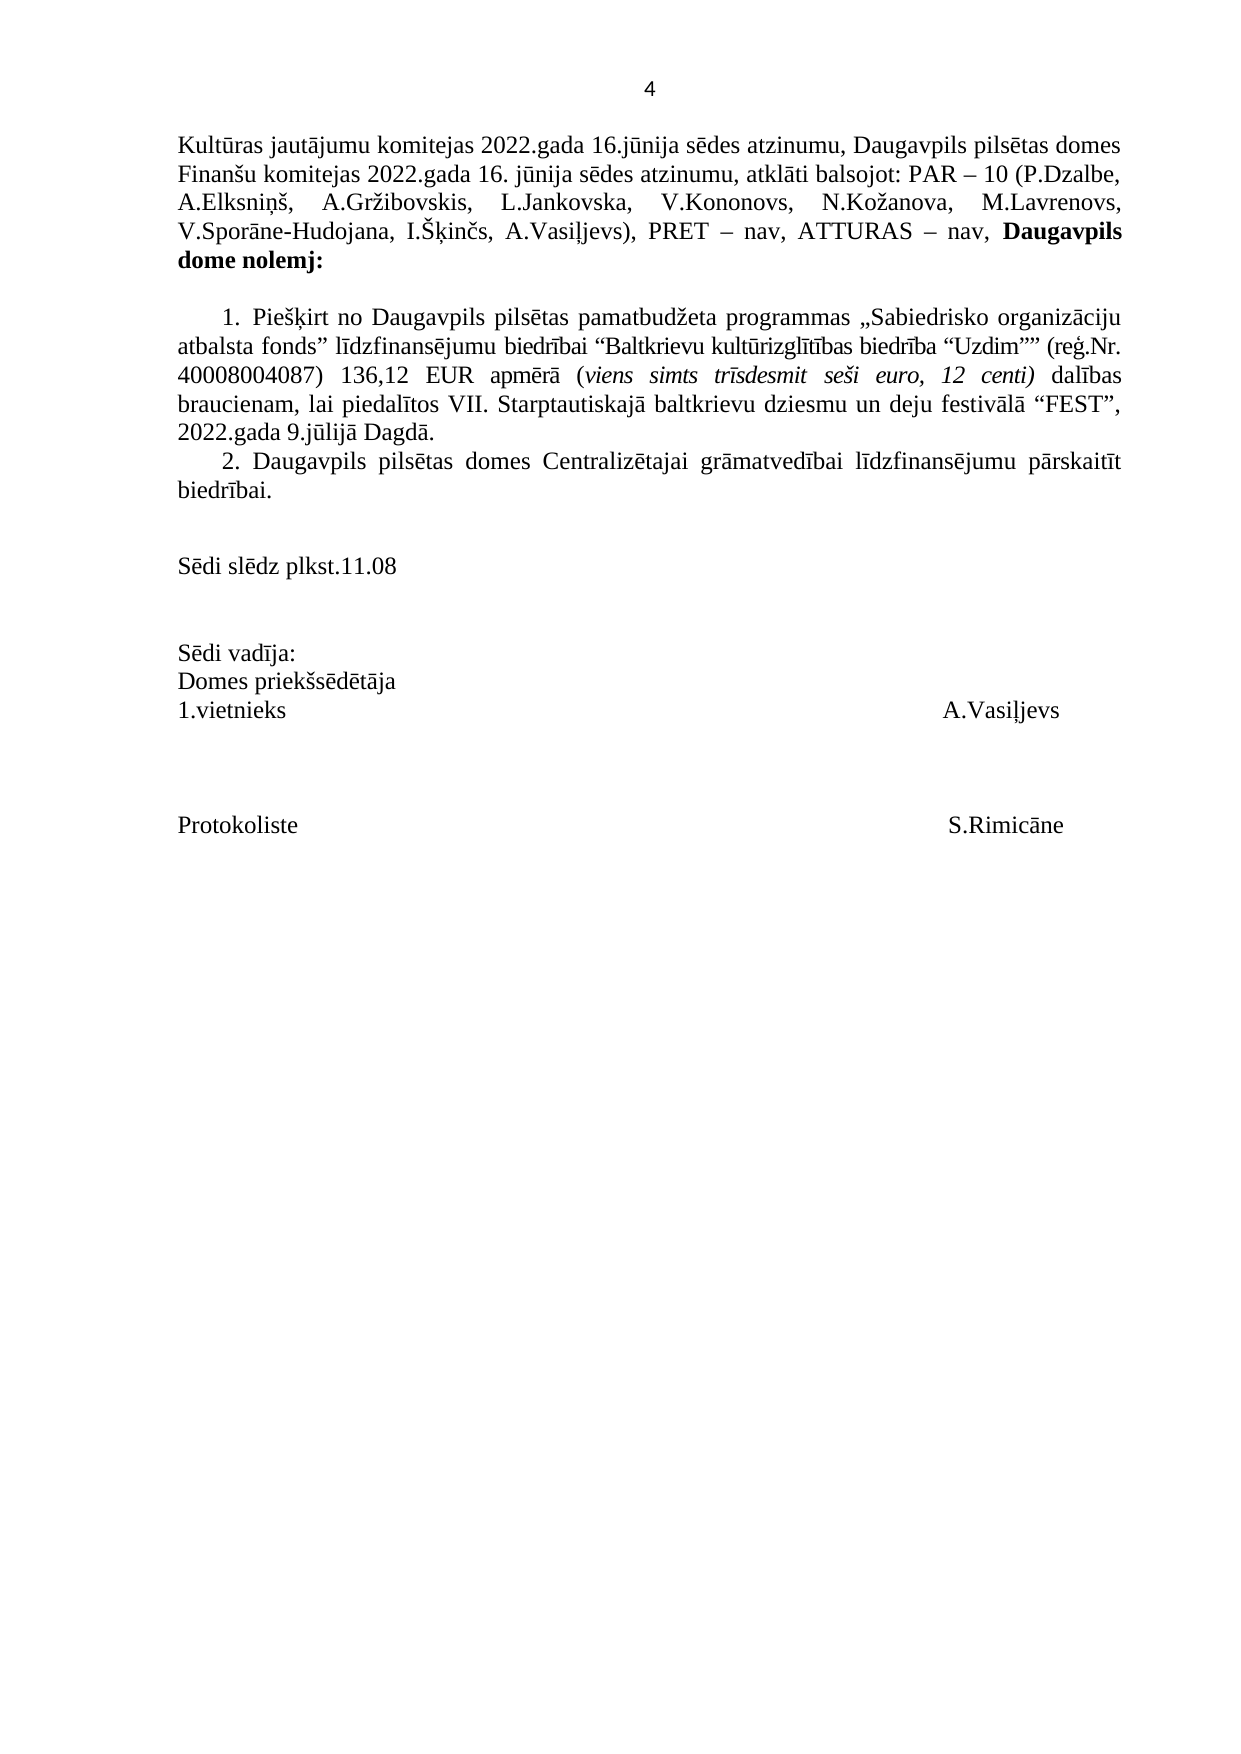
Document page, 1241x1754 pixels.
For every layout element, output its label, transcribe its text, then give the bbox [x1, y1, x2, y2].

text Protokoliste S.Rimicāne [177, 810, 1122, 839]
list Piešķirt no Daugavpils pilsētas pamatbudžeta programmas „Sabiedrisko organizāciju atbalsta fonds” līdzfinansējumu biedrībai “Baltkrievu kultūrizglītības biedrība “Uzdim”” (reģ.Nr. 40008004087) 136,12 EUR apmērā (viens simts trīsdesmit seši euro, 12 centi) dalības braucienam, lai piedalītos VII. Starptautiskajā baltkrievu dziesmu un deju festivālā “FEST”, 2022.gada 9.jūlijā Dagdā. [177, 302, 1122, 446]
text Sēdi slēdz plkst.11.08 [177, 551, 1122, 580]
text 2. Daugavpils pilsētas domes Centralizētajai grāmatvedībai līdzfinansējumu pārskaitīt biedrībai. [177, 446, 1122, 504]
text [177, 130, 1122, 274]
text Sēdi vadīja: [177, 638, 1122, 666]
text Domes priekšsēdētāja [177, 666, 1122, 695]
text 1.vietnieks A.Vasiļjevs [177, 695, 1122, 724]
